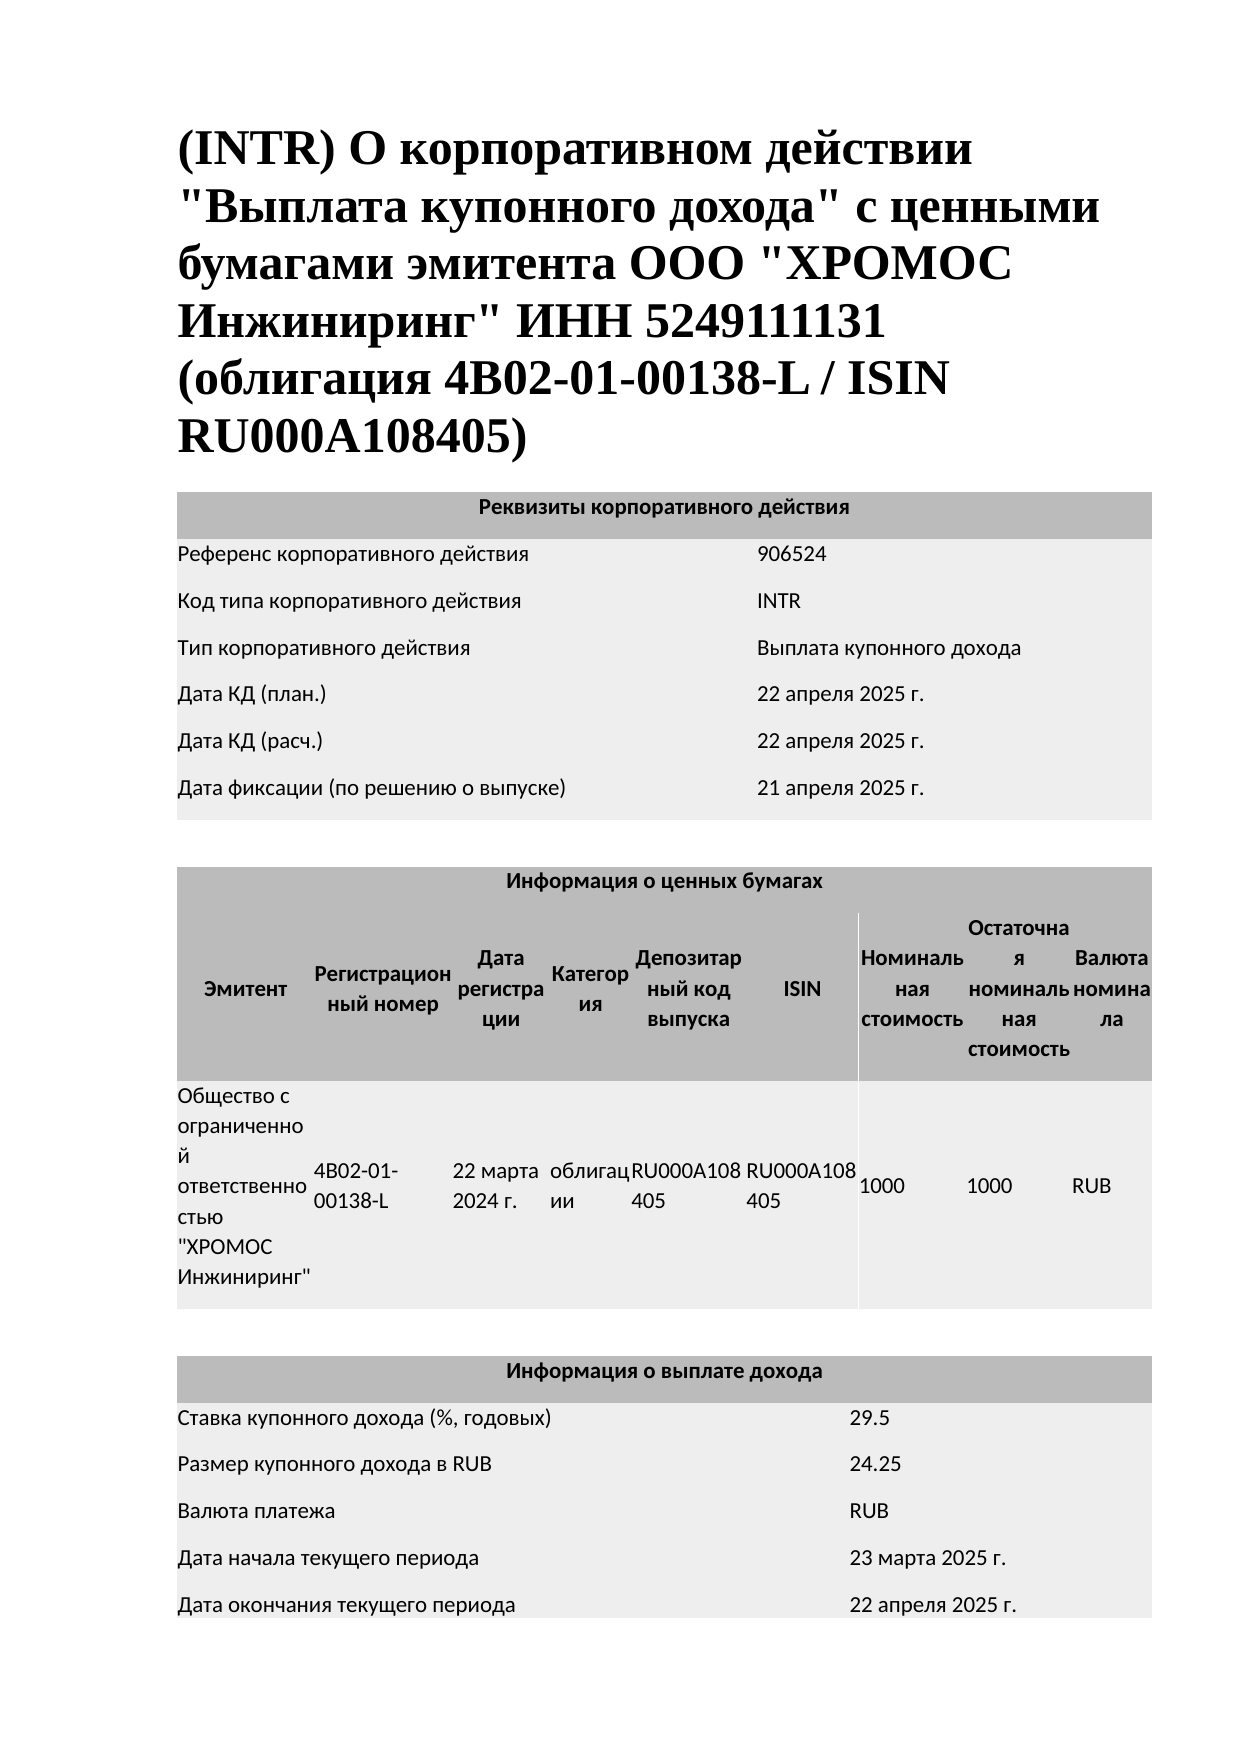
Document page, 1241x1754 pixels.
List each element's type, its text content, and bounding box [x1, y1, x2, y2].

table_cell Дата фиксации (по решению о выпуске) [177, 773, 757, 820]
table_cell 22 марта 2024 г. [452, 1081, 550, 1309]
table_cell RUB [1072, 1081, 1152, 1309]
table_cell 29.5 [849, 1403, 1152, 1449]
table_header Информация о выплате дохода [177, 1356, 1152, 1403]
table_cell RUB [849, 1496, 1152, 1543]
table_cell Дата КД (план.) [177, 679, 757, 726]
table_cell 21 апреля 2025 г. [757, 773, 1152, 820]
table_cell Категория [550, 913, 631, 1081]
table_cell Дата начала текущего периода [177, 1543, 849, 1590]
table_cell Регистрационный номер [314, 913, 452, 1081]
table_cell Остаточная номинальная стоимость [966, 913, 1072, 1081]
table_cell 22 апреля 2025 г. [757, 679, 1152, 726]
table_cell 4B02-01-00138-L [314, 1081, 452, 1309]
table_cell Код типа корпоративного действия [177, 586, 757, 633]
table_cell Дата окончания текущего периода [177, 1590, 849, 1618]
table_cell Общество с ограниченной ответственностью "ХРОМОС Инжиниринг" [177, 1081, 314, 1309]
table_cell Номинальная стоимость [859, 913, 966, 1081]
table_cell 906524 [757, 539, 1152, 586]
table_cell Размер купонного дохода в RUB [177, 1449, 849, 1496]
table_cell Валюта платежа [177, 1496, 849, 1543]
table_cell Выплата купонного дохода [757, 633, 1152, 679]
table_cell Дата регистрации [452, 913, 550, 1081]
table_cell RU000A108405 [631, 1081, 746, 1309]
table_cell RU000A108405 [746, 1081, 858, 1309]
table_cell Ставка купонного дохода (%, годовых) [177, 1403, 849, 1449]
table_header Информация о ценных бумагах [177, 867, 1152, 913]
table_cell INTR [757, 586, 1152, 633]
table_cell Тип корпоративного действия [177, 633, 757, 679]
table_cell облигации [550, 1081, 631, 1309]
table_cell Дата КД (расч.) [177, 726, 757, 773]
table_cell 22 апреля 2025 г. [849, 1590, 1152, 1618]
table_cell Эмитент [177, 913, 314, 1081]
table_cell 23 марта 2025 г. [849, 1543, 1152, 1590]
table_header Реквизиты корпоративного действия [177, 492, 1152, 539]
subtitle (INTR) О корпоративном действии "Выплата купонного дохода" с ценными бумагами эмитента ООО "ХРОМОС Инжиниринг" ИНН 5249111131 (облигация 4B02-01-00138-L / ISIN RU000A108405) [177, 118, 1152, 463]
table_cell 1000 [859, 1081, 966, 1309]
table_cell ISIN [746, 913, 858, 1081]
table_cell 1000 [966, 1081, 1072, 1309]
table_cell Валюта номинала [1072, 913, 1152, 1081]
table_cell 22 апреля 2025 г. [757, 726, 1152, 773]
table_cell Референс корпоративного действия [177, 539, 757, 586]
table_cell Депозитарный код выпуска [631, 913, 746, 1081]
table_cell 24.25 [849, 1449, 1152, 1496]
